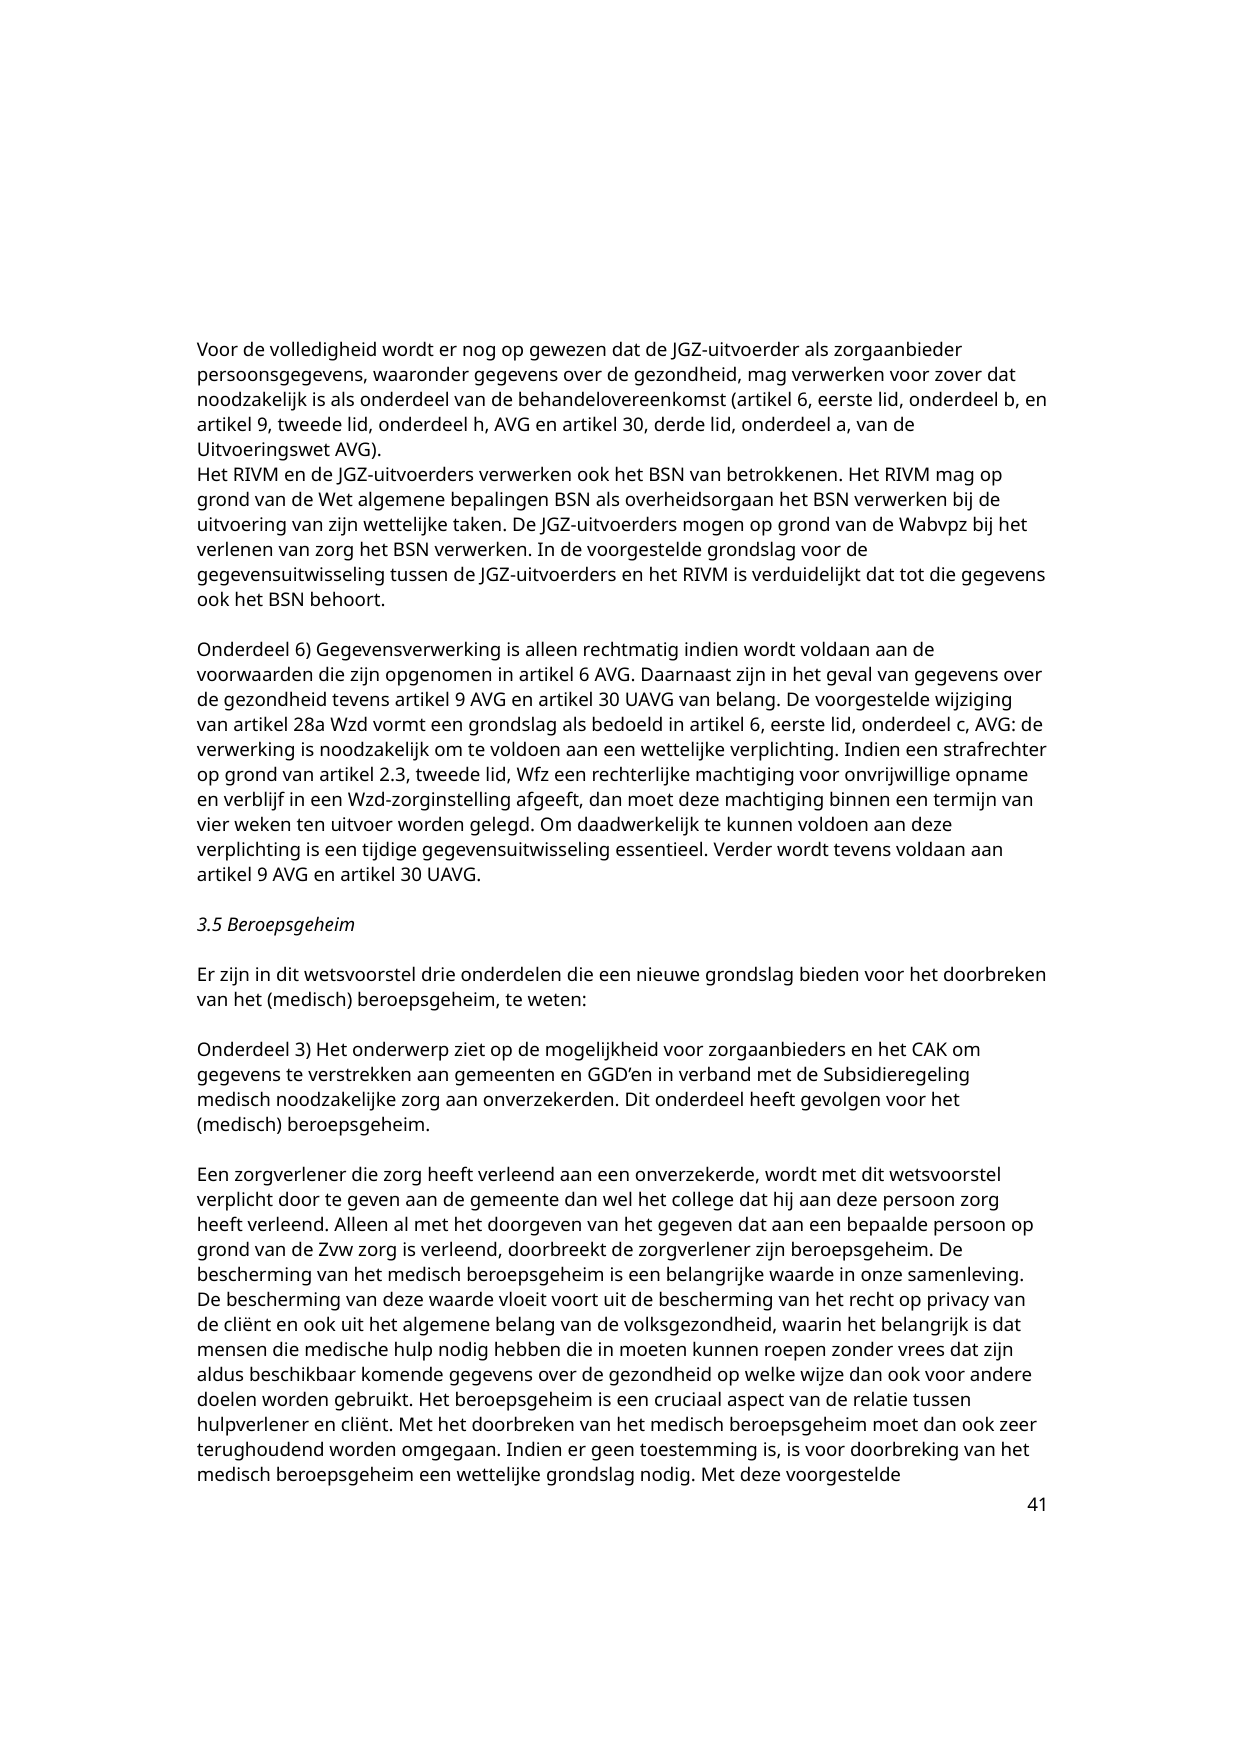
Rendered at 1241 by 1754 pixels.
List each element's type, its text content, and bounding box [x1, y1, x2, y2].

text Onderdeel 6) Gegevensverwerking is alleen rechtmatig indien wordt voldaan aan de voorwaarden die zijn opgenomen in artikel 6 AVG. Daarnaast zijn in het geval van gegevens over de gezondheid tevens artikel 9 AVG en artikel 30 UAVG van belang. De voorgestelde wijziging van artikel 28a Wzd vormt een grondslag als bedoeld in artikel 6, eerste lid, onderdeel c, AVG: de verwerking is noodzakelijk om te voldoen aan een wettelijke verplichting. Indien een strafrechter op grond van artikel 2.3, tweede lid, Wfz een rechterlijke machtiging voor onvrijwillige opname en verblijf in een Wzd-zorginstelling afgeeft, dan moet deze machtiging binnen een termijn van vier weken ten uitvoer worden gelegd. Om daadwerkelijk te kunnen voldoen aan deze verplichting is een tijdige gegevensuitwisseling essentieel. Verder wordt tevens voldaan aan artikel 9 AVG en artikel 30 UAVG. 3.5 Beroepsgeheim Er zijn in dit wetsvoorstel drie onderdelen die een nieuwe grondslag bieden voor het doorbreken van het (medisch) beroepsgeheim, te weten: [197, 637, 1048, 1012]
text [197, 1037, 1048, 1487]
text Het RIVM en de JGZ-uitvoerders verwerken ook het BSN van betrokkenen. Het RIVM mag op grond van de Wet algemene bepalingen BSN als overheidsorgaan het BSN verwerken bij de uitvoering van zijn wettelijke taken. De JGZ-uitvoerders mogen op grond van de Wabvpz bij het verlenen van zorg het BSN verwerken. In de voorgestelde grondslag voor de gegevensuitwisseling tussen de JGZ-uitvoerders en het RIVM is verduidelijkt dat tot die gegevens ook het BSN behoort. [197, 462, 1048, 612]
text Voor de volledigheid wordt er nog op gewezen dat de JGZ-uitvoerder als zorgaanbieder persoonsgegevens, waaronder gegevens over de gezondheid, mag verwerken voor zover dat noodzakelijk is als onderdeel van de behandelovereenkomst (artikel 6, eerste lid, onderdeel b, en artikel 9, tweede lid, onderdeel h, AVG en artikel 30, derde lid, onderdeel a, van de Uitvoeringswet AVG). [197, 337, 1048, 462]
